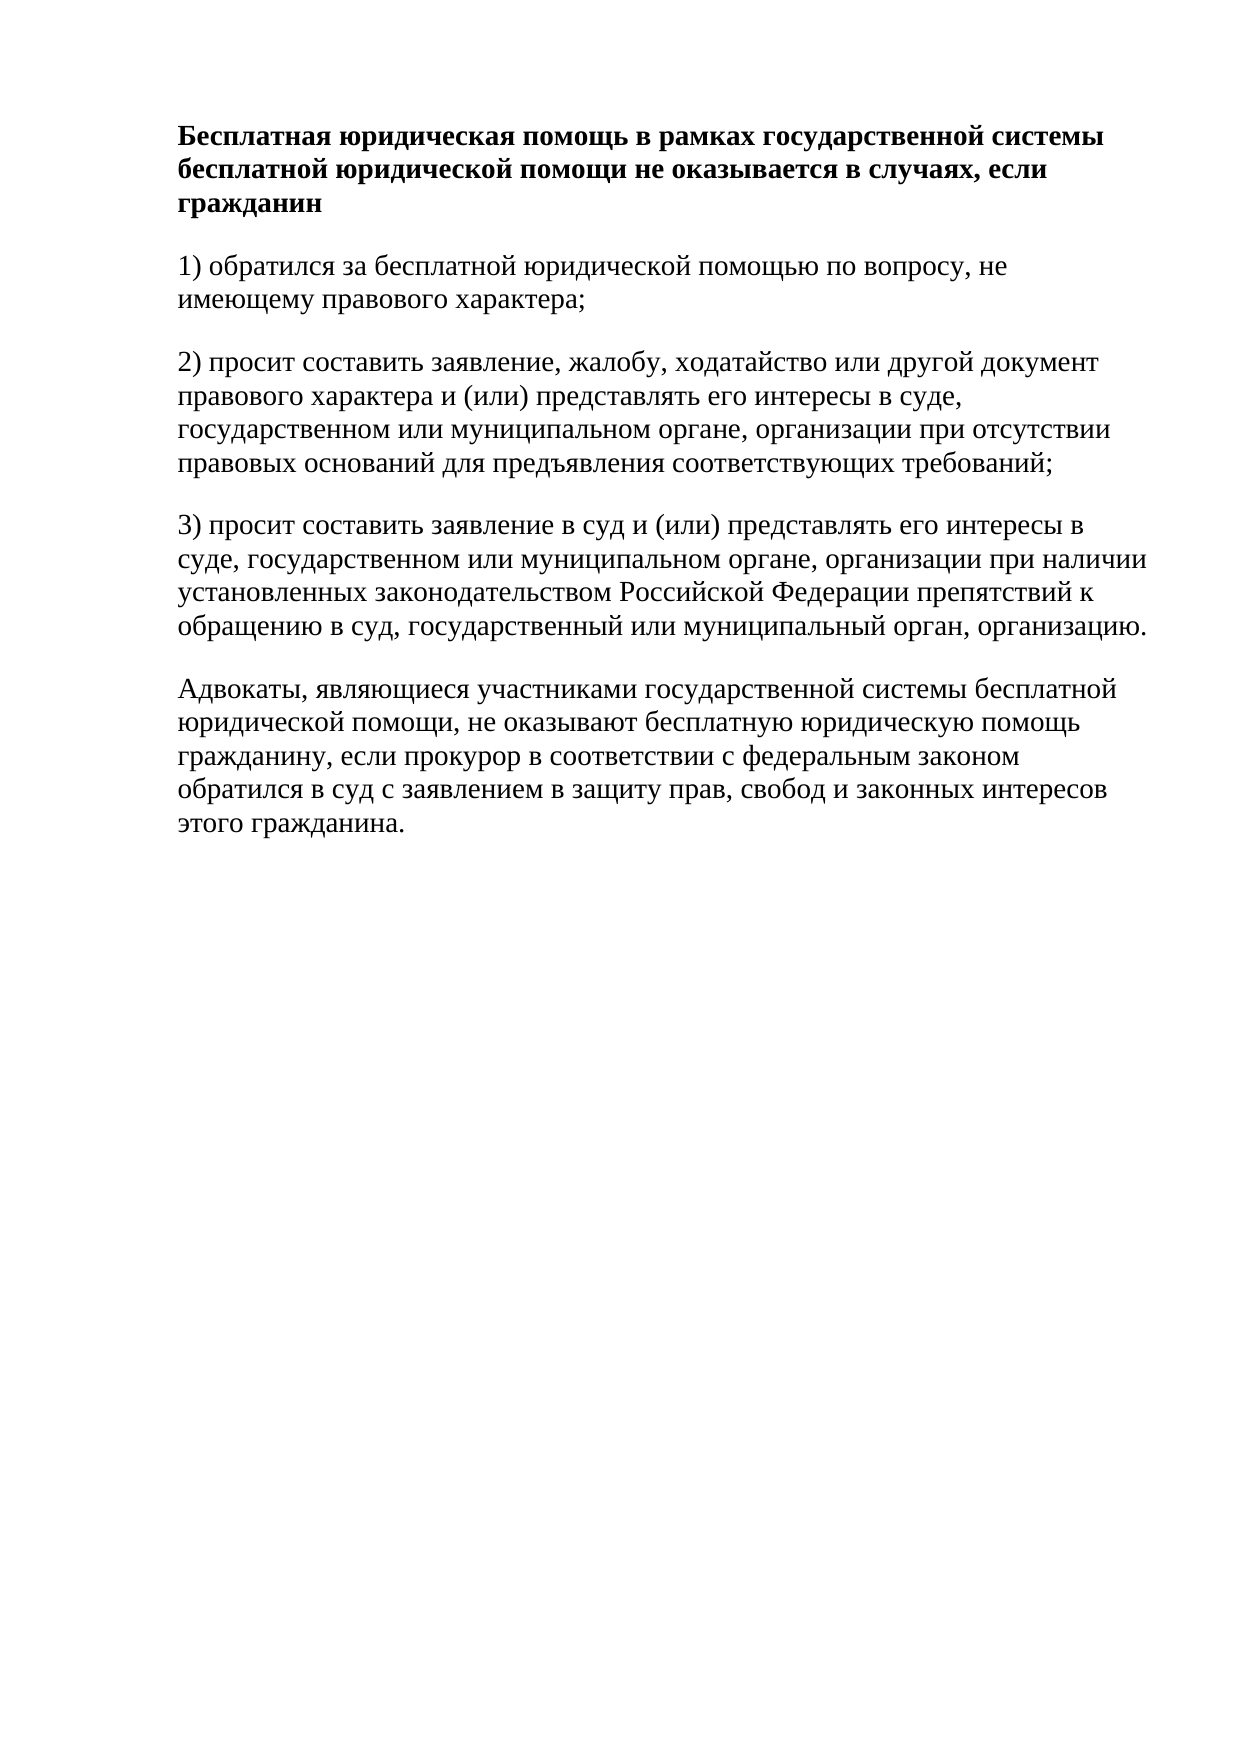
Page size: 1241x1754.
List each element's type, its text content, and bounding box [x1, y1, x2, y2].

text 3) просит составить заявление в суд и (или) представлять его интересы в суде, государственном или муниципальном органе, организации при наличии установленных законодательством Российской Федерации препятствий к обращению в суд, государственный или муниципальный орган, организацию. [177, 507, 1152, 642]
text Адвокаты, являющиеся участниками государственной системы бесплатной юридической помощи, не оказывают бесплатную юридическую помощь гражданину, если прокурор в соответствии с федеральным законом обратился в суд с заявлением в защиту прав, свобод и законных интересов этого гражданина. [177, 671, 1152, 838]
text 2) просит составить заявление, жалобу, ходатайство или другой документ правового характера и (или) представлять его интересы в суде, государственном или муниципальном органе, организации при отсутствии правовых оснований для предъявления соответствующих требований; [177, 344, 1152, 478]
text Бесплатная юридическая помощь в рамках государственной системы бесплатной юридической помощи не оказывается в случаях, если гражданин [177, 118, 1152, 219]
text 1) обратился за бесплатной юридической помощью по вопросу, не имеющему правового характера; [177, 248, 1152, 315]
